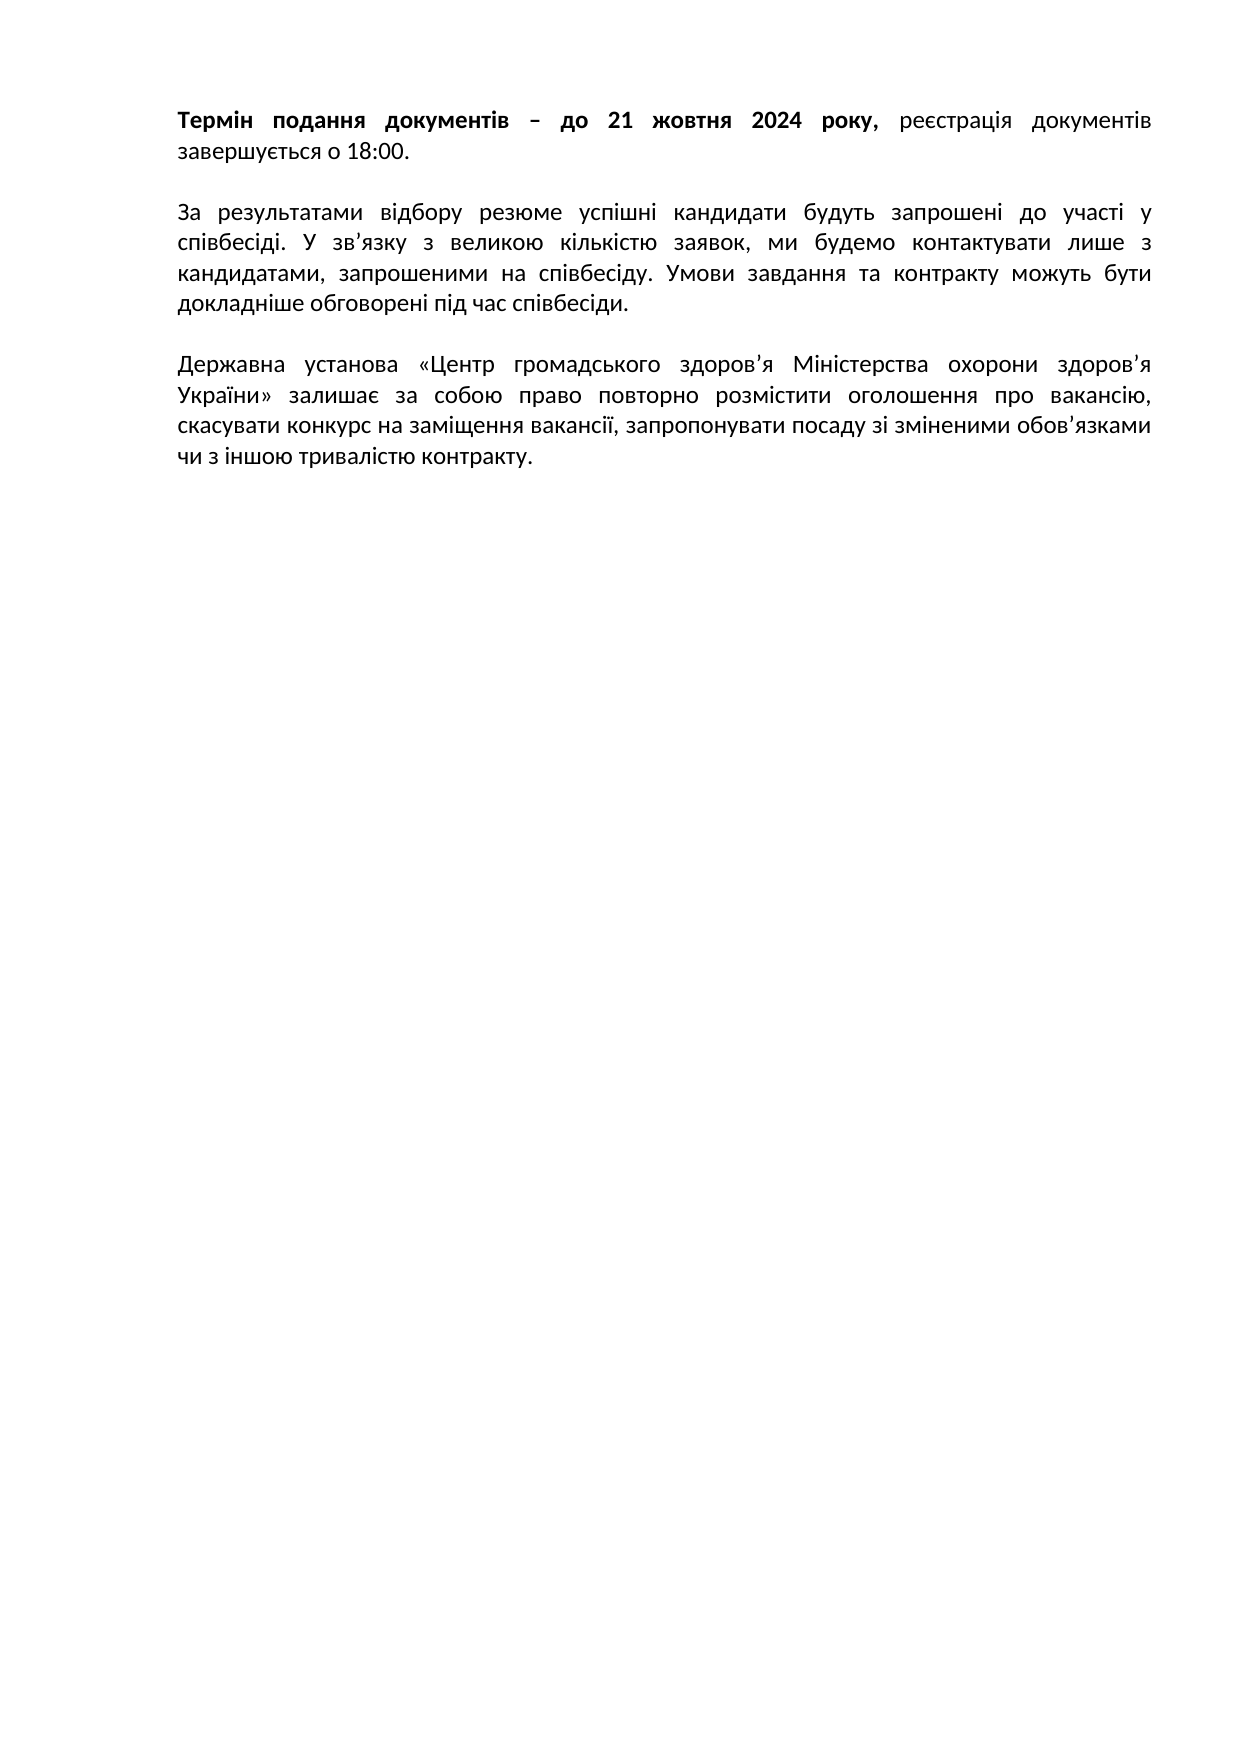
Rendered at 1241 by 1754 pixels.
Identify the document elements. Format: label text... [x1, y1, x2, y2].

text Термін подання документів – до 21 жовтня 2024 року, реєстрація документів завершується о 18:00. [177, 104, 1152, 165]
text За результатами відбору резюме успішні кандидати будуть запрошені до участі у співбесіді. У зв’язку з великою кількістю заявок, ми будемо контактувати лише з кандидатами, запрошеними на співбесіду. Умови завдання та контракту можуть бути докладніше обговорені під час співбесіди. [177, 196, 1152, 318]
text Державна установа «Центр громадського здоров’я Міністерства охорони здоров’я України» залишає за собою право повторно розмістити оголошення про вакансію, скасувати конкурс на заміщення вакансії, запропонувати посаду зі зміненими обов’язками чи з іншою тривалістю контракту. [177, 348, 1152, 471]
